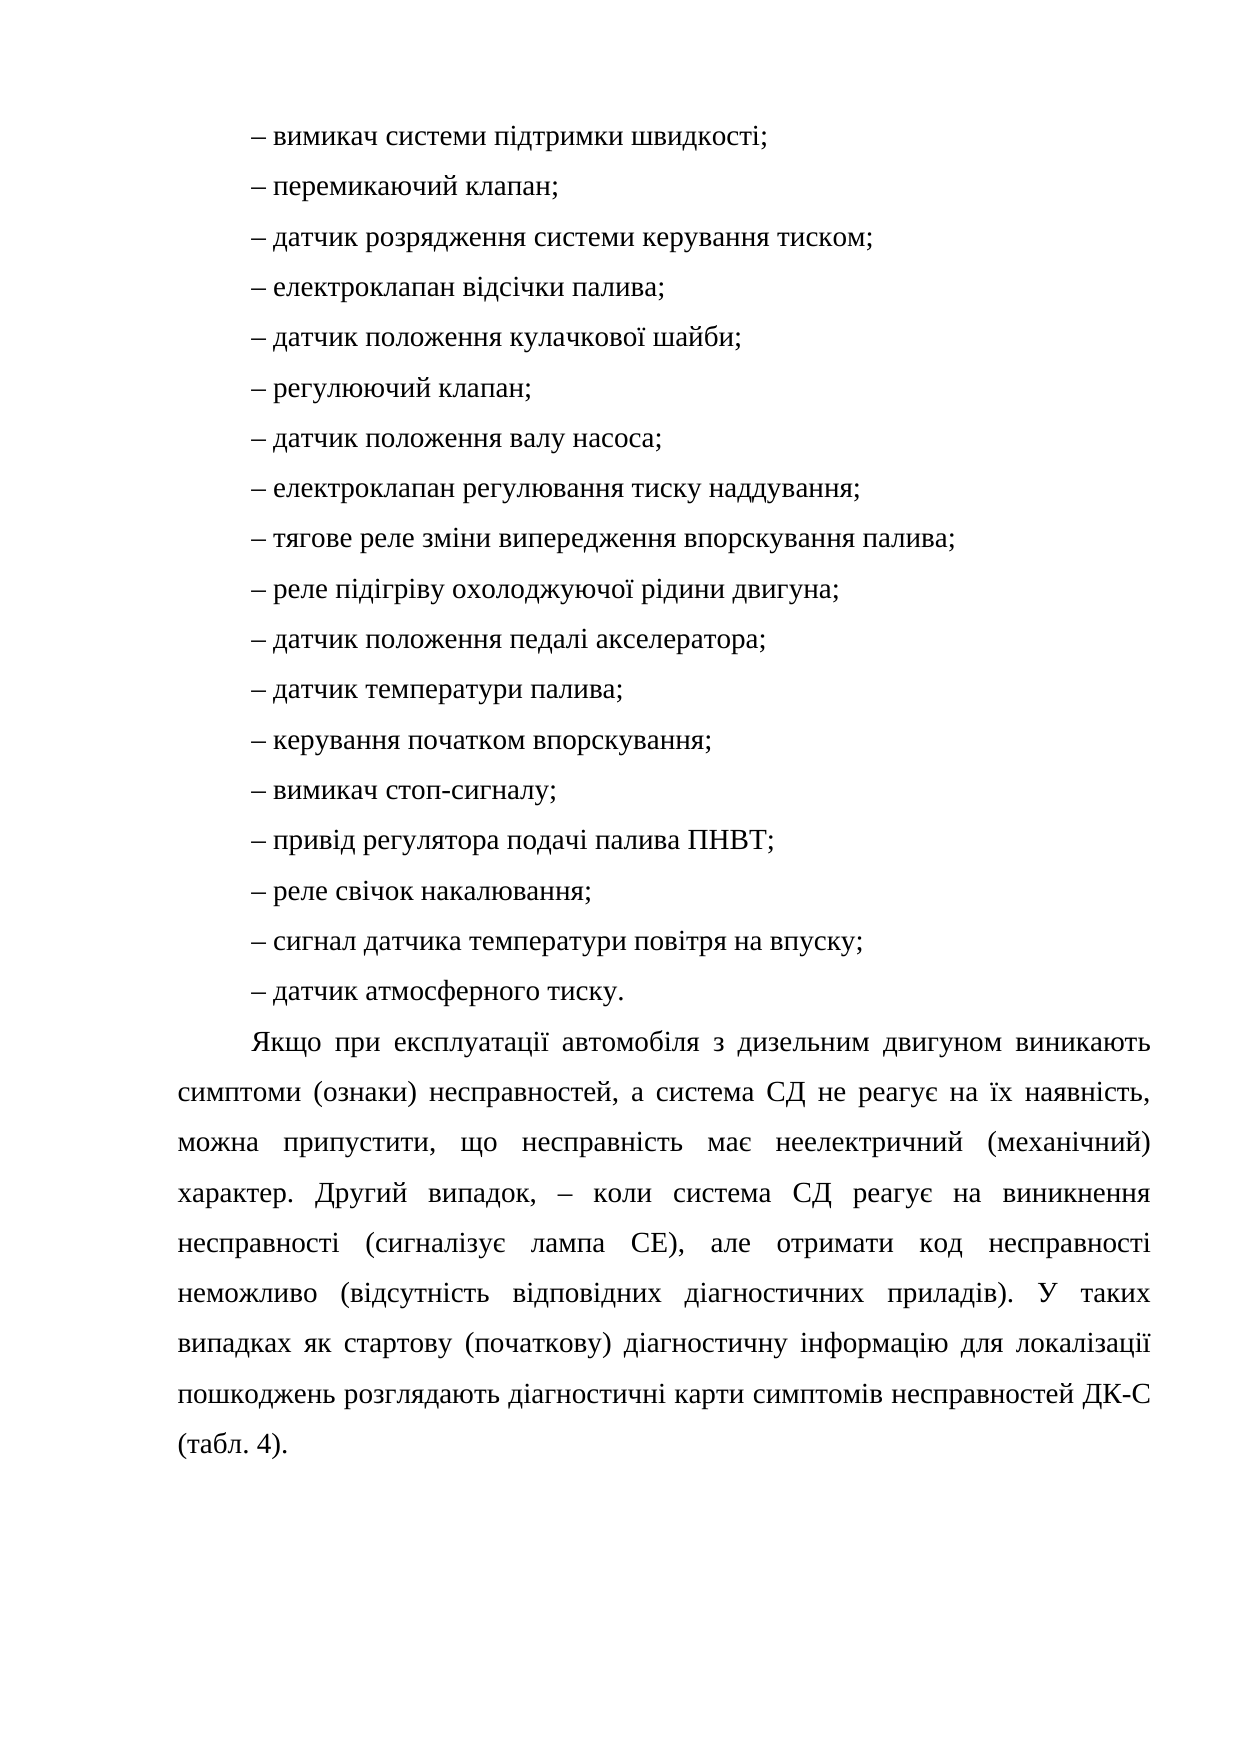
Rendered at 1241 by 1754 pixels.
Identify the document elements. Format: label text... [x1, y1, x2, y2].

text – електроклапан відсічки палива; [177, 269, 1152, 303]
text – реле підігріву охолоджуючої рідини двигуна; [177, 571, 1152, 604]
text – привід регулятора подачі палива ПНВТ; [177, 822, 1152, 856]
text – сигнал датчика температури повітря на впуску; [177, 923, 1152, 957]
text – вимикач системи підтримки швидкості; [177, 118, 1152, 152]
text Якщо при експлуатації автомобіля з дизельним двигуном виникають симптоми (ознаки) несправностей, а система СД не реагує на їх наявність, можна припустити, що несправність має неелектричний (механічний) характер. Другий випадок, – коли система СД реагує на виникнення несправності (сигналізує лампа СЕ), але отримати код несправності неможливо (відсутність відповідних діагностичних приладів). У таких випадках як стартову (початкову) діагностичну інформацію для локалізації пошкоджень розглядають діагностичні карти симптомів несправностей ДК-С (табл. 4). [177, 1024, 1152, 1460]
text – датчик положення кулачкової шайби; [177, 319, 1152, 353]
text – керування початком впорскування; [177, 722, 1152, 755]
text – датчик розрядження системи керування тиском; [177, 219, 1152, 252]
text – датчик положення валу насоса; [177, 420, 1152, 453]
text – тягове реле зміни випередження впорскування палива; [177, 521, 1152, 554]
text – вимикач стоп-сигналу; [177, 772, 1152, 806]
text – датчик положення педалі акселератора; [177, 621, 1152, 655]
text – датчик температури палива; [177, 672, 1152, 705]
text – датчик атмосферного тиску. [177, 973, 1152, 1007]
text – реле свічок накалювання; [177, 873, 1152, 906]
text – перемикаючий клапан; [177, 168, 1152, 202]
text – регулюючий клапан; [177, 370, 1152, 403]
text – електроклапан регулювання тиску наддування; [177, 470, 1152, 504]
